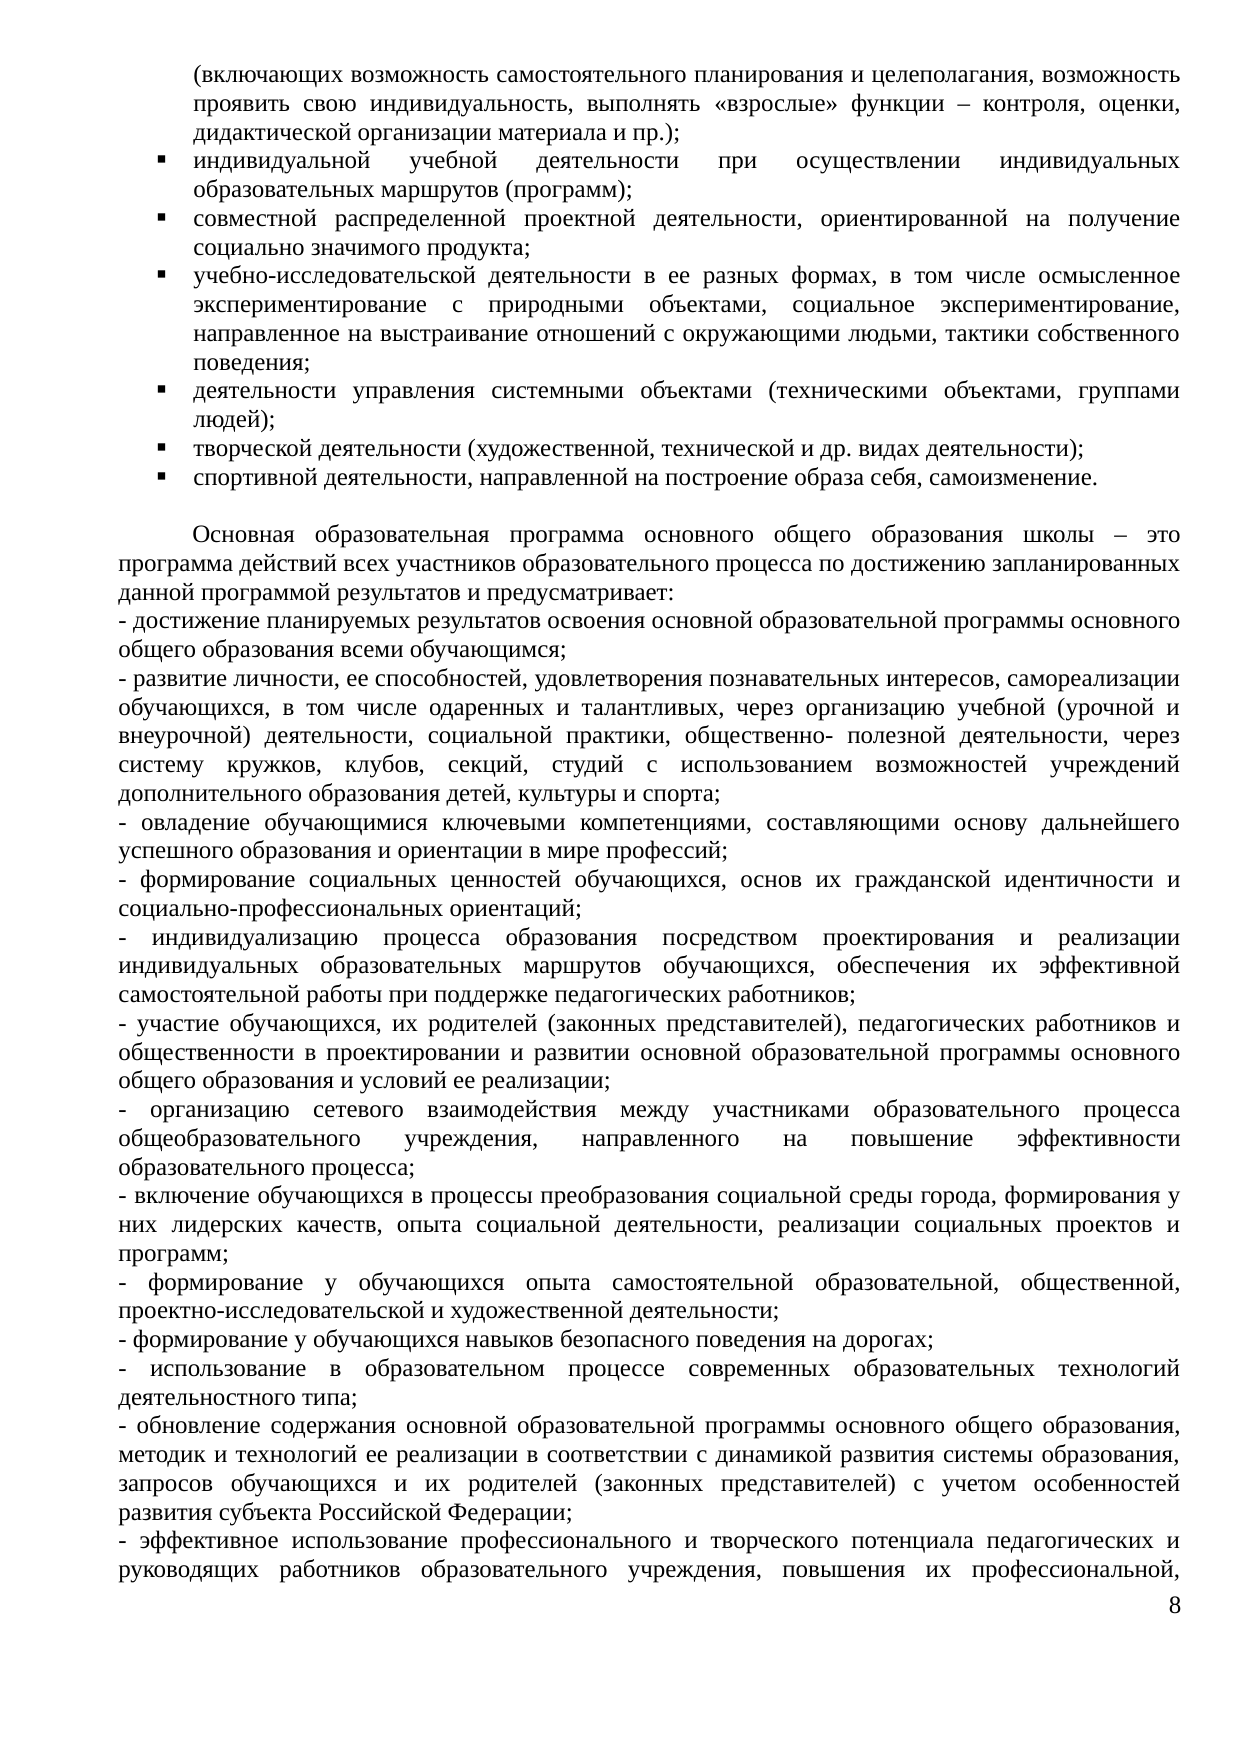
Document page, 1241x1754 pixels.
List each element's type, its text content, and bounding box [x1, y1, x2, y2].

text - формирование социальных ценностей обучающихся, основ их гражданской идентичности и социально-профессиональных ориентаций; [118, 864, 1181, 922]
text - формирование у обучающихся навыков безопасного поведения на дорогах; [118, 1324, 1181, 1353]
list спортивной деятельности, направленной на построение образа себя, самоизменение. [156, 462, 1181, 490]
list учебно-исследовательской деятельности в ее разных формах, в том числе осмысленное экспериментирование с природными объектами, социальное экспериментирование, направленное на выстраивание отношений с окружающими людьми, тактики собственного поведения; [156, 260, 1181, 375]
text - организацию сетевого взаимодействия между участниками образовательного процесса общеобразовательного учреждения, направленного на повышение эффективности образовательного процесса; [118, 1094, 1181, 1180]
text - достижение планируемых результатов освоения основной образовательной программы основного общего образования всеми обучающимся; [118, 605, 1181, 663]
text - участие обучающихся, их родителей (законных представителей), педагогических работников и общественности в проектировании и развитии основной образовательной программы основного общего образования и условий ее реализации; [118, 1008, 1181, 1094]
text - овладение обучающимися ключевыми компетенциями, составляющими основу дальнейшего успешного образования и ориентации в мире профессий; [118, 807, 1181, 864]
text - включение обучающихся в процессы преобразования социальной среды города, формирования у них лидерских качеств, опыта социальной деятельности, реализации социальных проектов и программ; [118, 1180, 1181, 1267]
text - обновление содержания основной образовательной программы основного общего образования, методик и технологий ее реализации в соответствии с динамикой развития системы образования, запросов обучающихся и их родителей (законных представителей) с учетом особенностей развития субъекта Российской Федерации; [118, 1410, 1181, 1525]
text - индивидуализацию процесса образования посредством проектирования и реализации индивидуальных образовательных маршрутов обучающихся, обеспечения их эффективной самостоятельной работы при поддержке педагогических работников; [118, 922, 1181, 1008]
list совместной распределенной проектной деятельности, ориентированной на получение социально значимого продукта; [156, 203, 1181, 260]
list творческой деятельности (художественной, технической и др. видах деятельности); [156, 433, 1181, 462]
text Основная образовательная программа основного общего образования школы – это программа действий всех участников образовательного процесса по достижению запланированных данной программой результатов и предусматривает: [118, 519, 1181, 605]
text - развитие личности, ее способностей, удовлетворения познавательных интересов, самореализации обучающихся, в том числе одаренных и талантливых, через организацию учебной (урочной и внеурочной) деятельности, социальной практики, общественно- полезной деятельности, через систему кружков, клубов, секций, студий с использованием возможностей учреждений дополнительного образования детей, культуры и спорта; [118, 663, 1181, 807]
text - использование в образовательном процессе современных образовательных технологий деятельностного типа; [118, 1353, 1181, 1410]
text - формирование у обучающихся опыта самостоятельной образовательной, общественной, проектно-исследовательской и художественной деятельности; [118, 1267, 1181, 1324]
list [156, 59, 1181, 145]
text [118, 1525, 1181, 1583]
list деятельности управления системными объектами (техническими объектами, группами людей); [156, 375, 1181, 433]
list индивидуальной учебной деятельности при осуществлении индивидуальных образовательных маршрутов (программ); [156, 145, 1181, 203]
